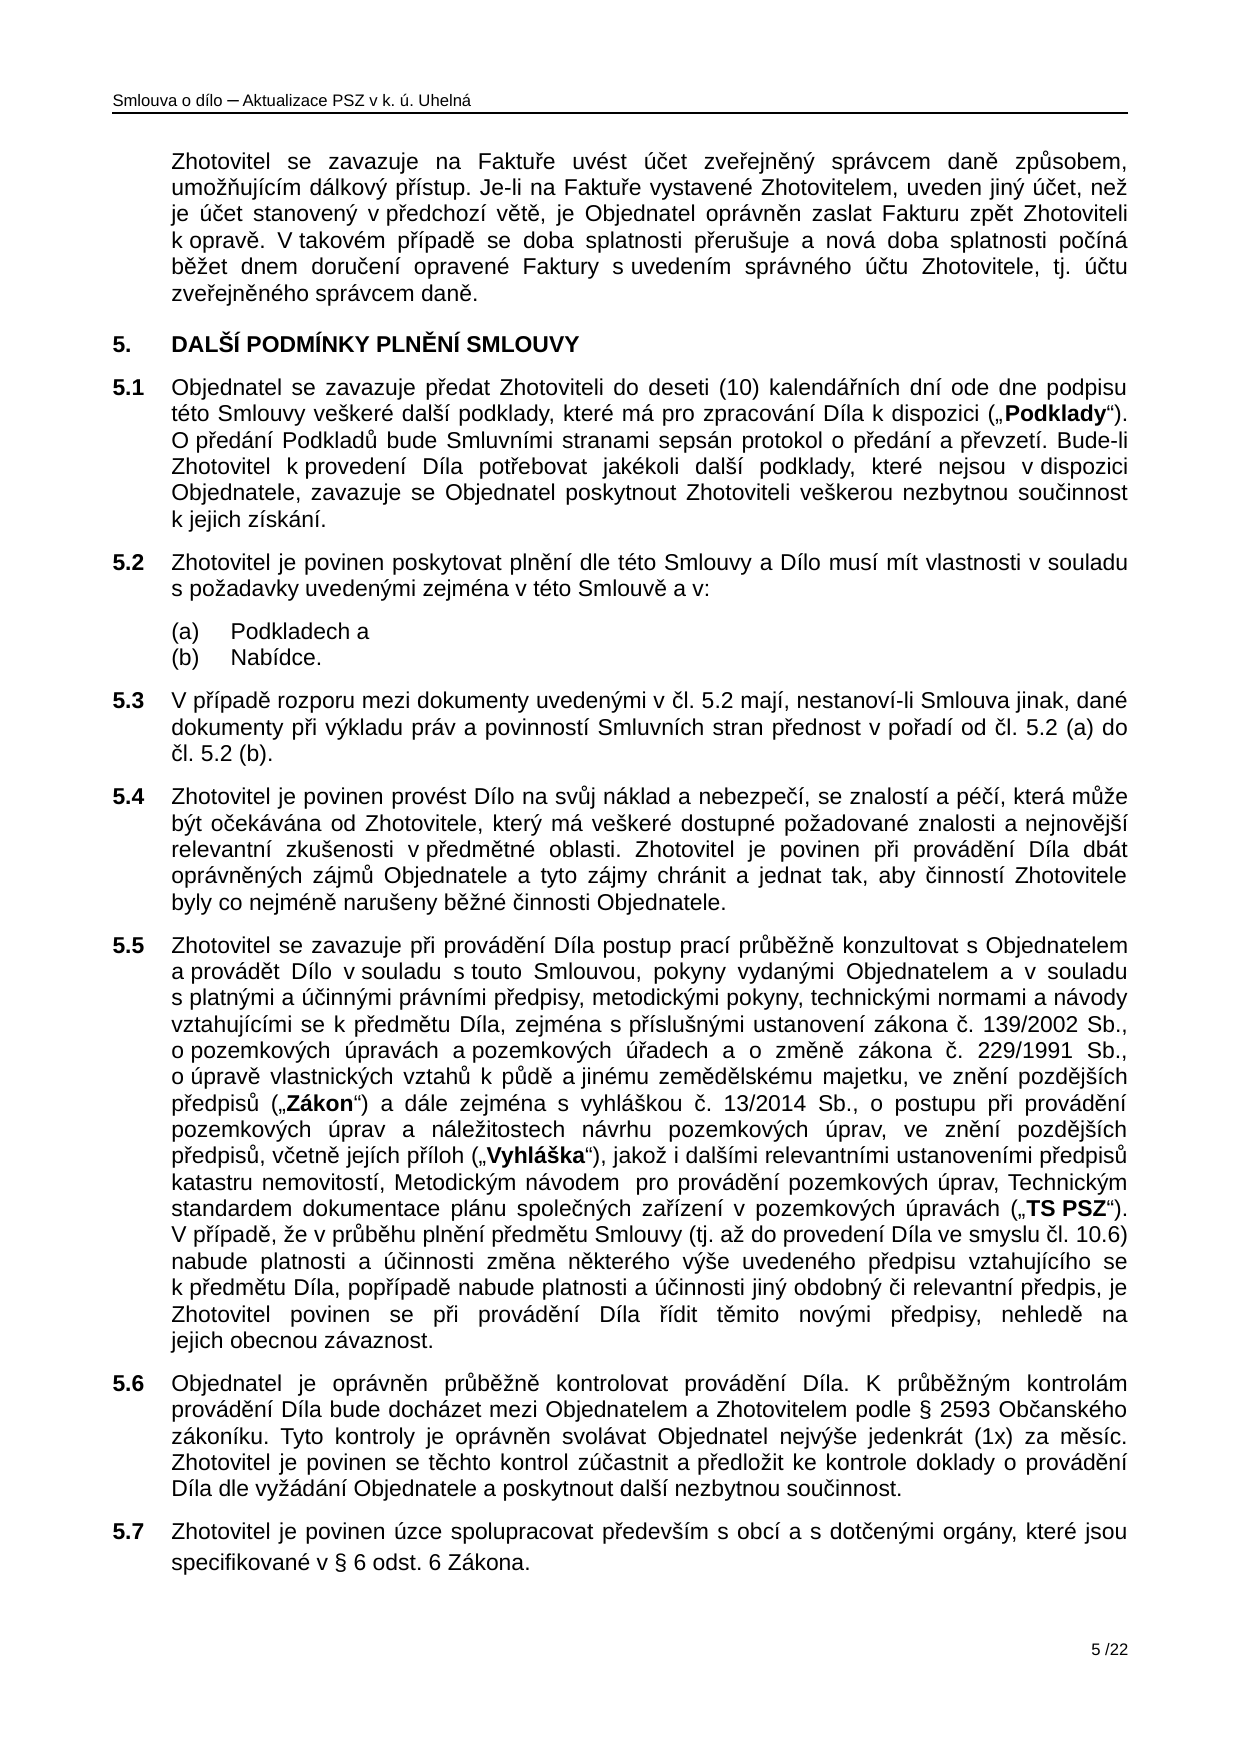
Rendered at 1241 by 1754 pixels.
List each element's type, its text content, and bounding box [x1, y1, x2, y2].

text Zhotovitel je povinen provést Dílo na svůj náklad a nebezpečí, se znalostí a péčí, která může být očekávána od Zhotovitele, který má veškeré dostupné požadované znalosti a nejnovější relevantní zkušenosti v předmětné oblasti. Zhotovitel je povinen při provádění Díla dbát oprávněných zájmů Objednatele a tyto zájmy chránit a jednat tak, aby činností Zhotovitele byly co nejméně narušeny běžné činnosti Objednatele. [112, 783, 1128, 915]
text Další podmínky Plnění smlouvy [112, 331, 1128, 357]
list Podkladech a [171, 618, 1128, 644]
text Objednatel se zavazuje předat Zhotoviteli do deseti (10) kalendářních dní ode dne podpisu této Smlouvy veškeré další podklady, které má pro zpracování Díla k dispozici („Podklady“). O předání Podkladů bude Smluvními stranami sepsán protokol o předání a převzetí. Bude-li Zhotovitel k provedení Díla potřebovat jakékoli další podklady, které nejsou v dispozici Objednatele, zavazuje se Objednatel poskytnout Zhotoviteli veškerou nezbytnou součinnost k jejich získání. [112, 374, 1128, 532]
text Zhotovitel je povinen úzce spolupracovat především s obcí a s dotčenými orgány, které jsou specifikované v § 6 odst. 6 Zákona. [112, 1518, 1128, 1575]
text Objednatel je oprávněn průběžně kontrolovat provádění Díla. K průběžným kontrolám provádění Díla bude docházet mezi Objednatelem a Zhotovitelem podle § 2593 Občanského zákoníku. Tyto kontroly je oprávněn svolávat Objednatel nejvýše jedenkrát (1x) za měsíc. Zhotovitel je povinen se těchto kontrol zúčastnit a předložit ke kontrole doklady o provádění Díla dle vyžádání Objednatele a poskytnout další nezbytnou součinnost. [112, 1370, 1128, 1502]
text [112, 148, 1128, 306]
text V případě rozporu mezi dokumenty uvedenými v čl. 5.2 mají, nestanoví-li Smlouva jinak, dané dokumenty při výkladu práv a povinností Smluvních stran přednost v pořadí od čl. 5.2 (a) do čl. 5.2 (b). [112, 687, 1128, 766]
text Zhotovitel je povinen poskytovat plnění dle této Smlouvy a Dílo musí mít vlastnosti v souladu s požadavky uvedenými zejména v této Smlouvě a v: [112, 549, 1128, 601]
list Nabídce. [171, 644, 1128, 671]
text Zhotovitel se zavazuje při provádění Díla postup prací průběžně konzultovat s Objednatelem a provádět Dílo v souladu s touto Smlouvou, pokyny vydanými Objednatelem a v souladu s platnými a účinnými právními předpisy, metodickými pokyny, technickými normami a návody vztahujícími se k předmětu Díla, zejména s příslušnými ustanovení zákona č. 139/2002 Sb., o pozemkových úpravách a pozemkových úřadech a o změně zákona č. 229/1991 Sb., o úpravě vlastnických vztahů k půdě a jinému zemědělskému majetku, ve znění pozdějších předpisů („Zákon“) a dále zejména s vyhláškou č. 13/2014 Sb., o postupu při provádění pozemkových úprav a náležitostech návrhu pozemkových úprav, ve znění pozdějších předpisů, včetně jejích příloh („Vyhláška“), jakož i dalšími relevantními ustanoveními předpisů katastru nemovitostí, Metodickým návodem pro provádění pozemkových úprav, Technickým standardem dokumentace plánu společných zařízení v pozemkových úpravách („TS PSZ“). V případě, že v průběhu plnění předmětu Smlouvy (tj. až do provedení Díla ve smyslu čl. 10.6) nabude platnosti a účinnosti změna některého výše uvedeného předpisu vztahujícího se k předmětu Díla, popřípadě nabude platnosti a účinnosti jiný obdobný či relevantní předpis, je Zhotovitel povinen se při provádění Díla řídit těmito novými předpisy, nehledě na jejich obecnou závaznost. [112, 932, 1128, 1353]
